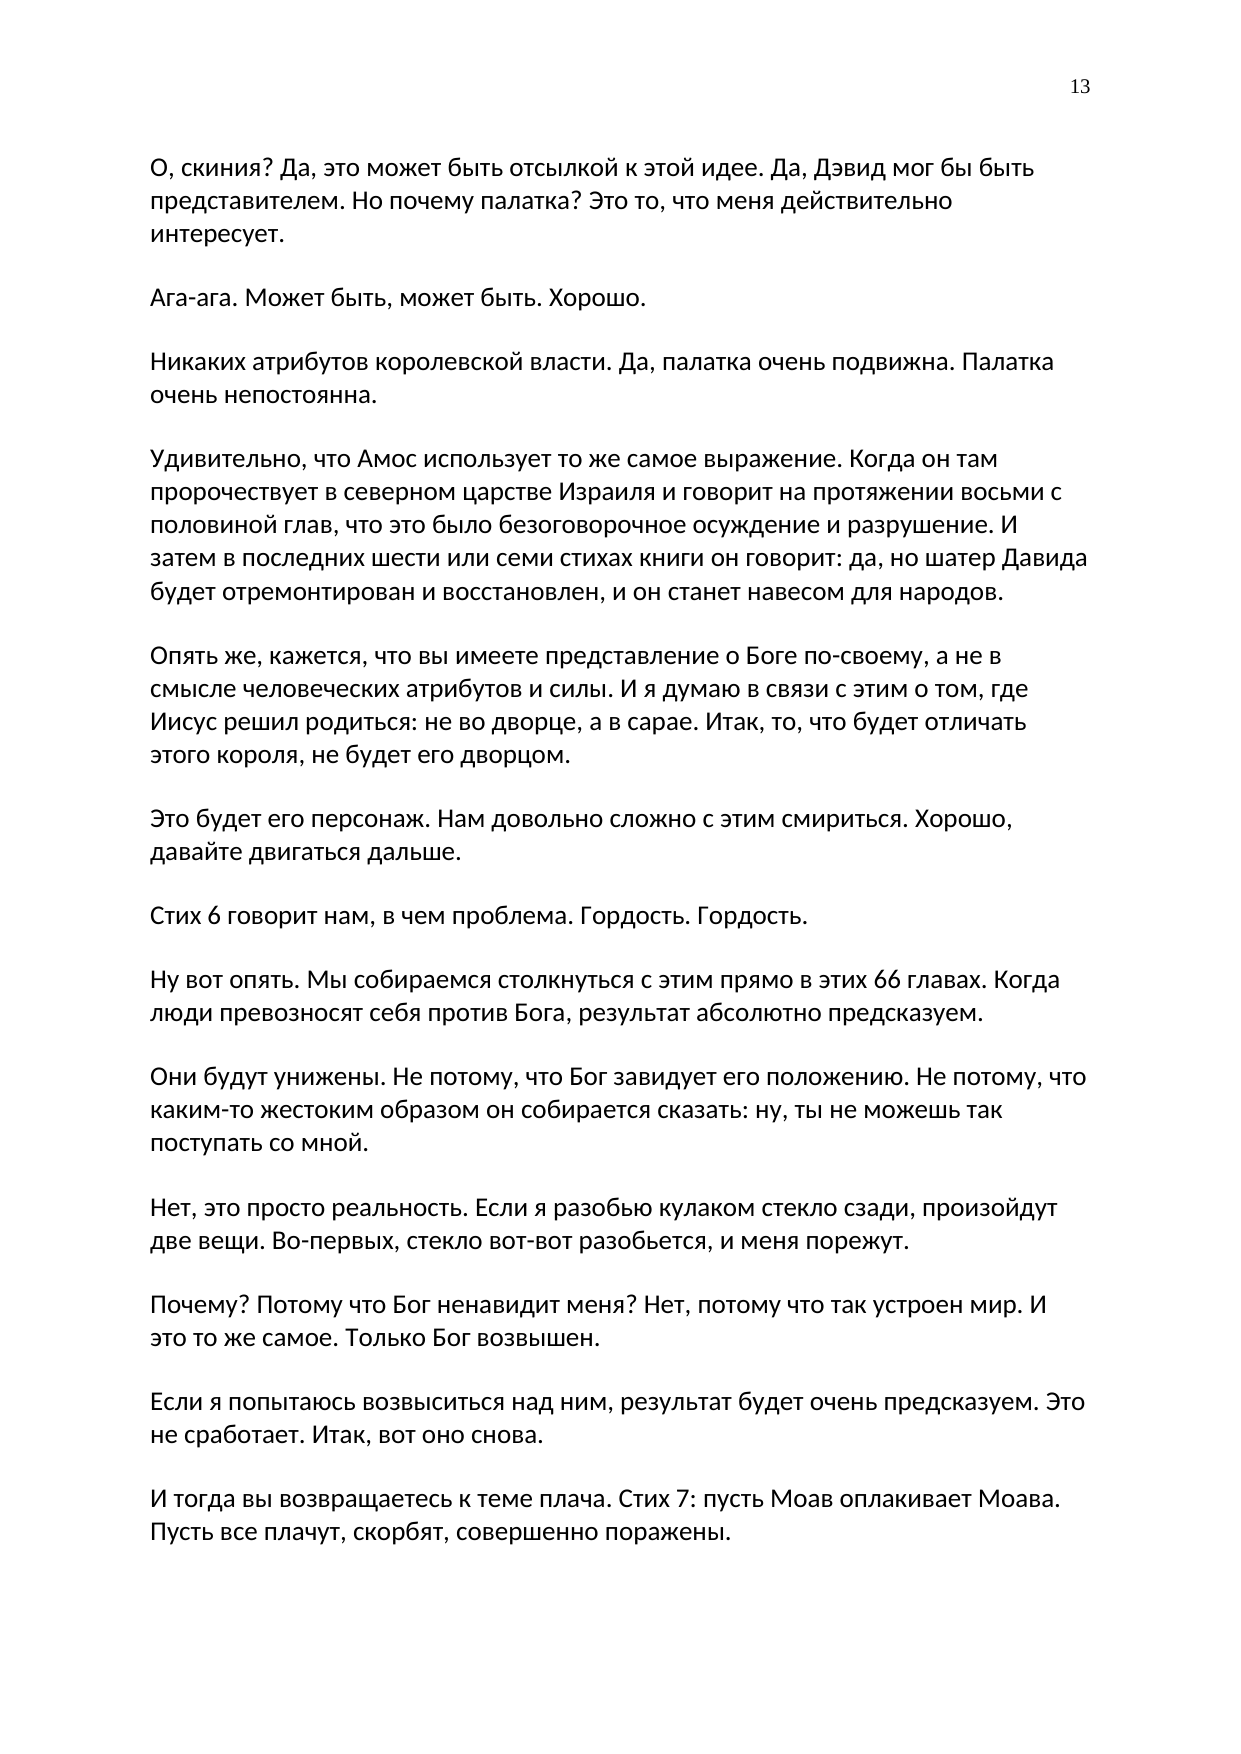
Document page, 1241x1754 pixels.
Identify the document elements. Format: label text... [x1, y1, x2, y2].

text Опять же, кажется, что вы имеете представление о Боге по-своему, а не в смысле человеческих атрибутов и силы. И я думаю в связи с этим о том, где Иисус решил родиться: не во дворце, а в сарае. Итак, то, что будет отличать этого короля, не будет его дворцом. [150, 638, 1090, 770]
text Почему? Потому что Бог ненавидит меня? Нет, потому что так устроен мир. И это то же самое. Только Бог возвышен. [150, 1287, 1090, 1353]
text Если я попытаюсь возвыситься над ним, результат будет очень предсказуем. Это не сработает. Итак, вот оно снова. [150, 1384, 1090, 1450]
text Никаких атрибутов королевской власти. Да, палатка очень подвижна. Палатка очень непостоянна. [150, 344, 1090, 410]
text И тогда вы возвращаетесь к теме плача. Стих 7: пусть Моав оплакивает Моава. Пусть все плачут, скорбят, совершенно поражены. [150, 1481, 1090, 1547]
text Нет, это просто реальность. Если я разобью кулаком стекло сзади, произойдут две вещи. Во-первых, стекло вот-вот разобьется, и меня порежут. [150, 1190, 1090, 1256]
text Ага-ага. Может быть, может быть. Хорошо. [150, 280, 1090, 313]
text О, скиния? Да, это может быть отсылкой к этой идее. Да, Дэвид мог бы быть представителем. Но почему палатка? Это то, что меня действительно интересует. [150, 150, 1090, 249]
text Это будет его персонаж. Нам довольно сложно с этим смириться. Хорошо, давайте двигаться дальше. [150, 801, 1090, 867]
text Стих 6 говорит нам, в чем проблема. Гордость. Гордость. [150, 898, 1090, 931]
text Ну вот опять. Мы собираемся столкнуться с этим прямо в этих 66 главах. Когда люди превозносят себя против Бога, результат абсолютно предсказуем. [150, 962, 1090, 1028]
text Удивительно, что Амос использует то же самое выражение. Когда он там пророчествует в северном царстве Израиля и говорит на протяжении восьми с половиной глав, что это было безоговорочное осуждение и разрушение. И затем в последних шести или семи стихах книги он говорит: да, но шатер Давида будет отремонтирован и восстановлен, и он станет навесом для народов. [150, 442, 1090, 607]
text Они будут унижены. Не потому, что Бог завидует его положению. Не потому, что каким-то жестоким образом он собирается сказать: ну, ты не можешь так поступать со мной. [150, 1059, 1090, 1159]
